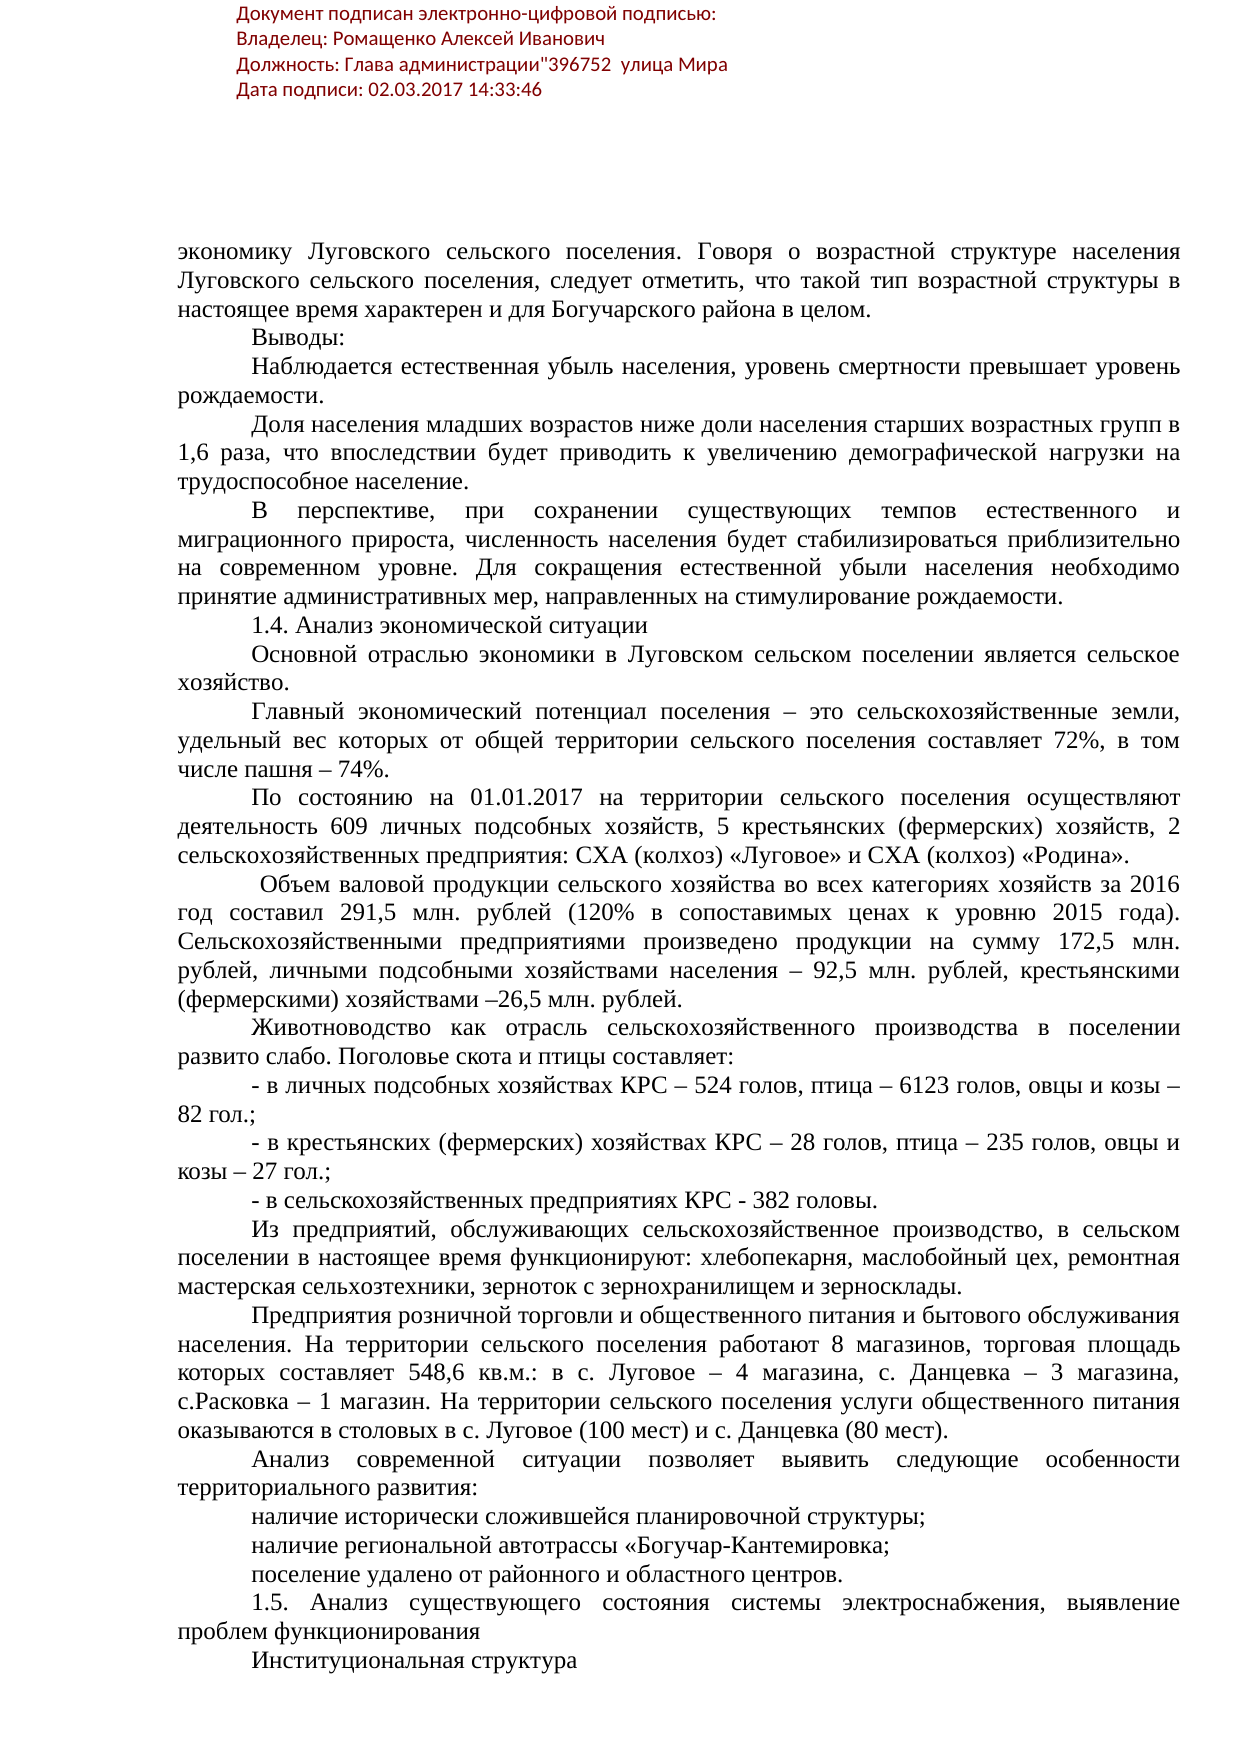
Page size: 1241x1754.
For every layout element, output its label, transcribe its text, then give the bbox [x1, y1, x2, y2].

text По состоянию на 01.01.2017 на территории сельского поселения осуществляют деятельность 609 личных подсобных хозяйств, 5 крестьянских (фермерских) хозяйств, 2 сельскохозяйственных предприятия: СХА (колхоз) «Луговое» и СХА (колхоз) «Родина». [177, 782, 1181, 869]
text Главный экономический потенциал поселения – это сельскохозяйственные земли, удельный вес которых от общей территории сельского поселения составляет 72%, в том числе пашня – 74%. [177, 696, 1181, 782]
text - в сельскохозяйственных предприятиях КРС - 382 головы. [177, 1185, 1181, 1214]
text Анализ современной ситуации позволяет выявить следующие особенности территориального развития: [177, 1444, 1181, 1501]
text - в крестьянских (фермерских) хозяйствах КРС – 28 голов, птица – 235 голов, овцы и козы – 27 гол.; [177, 1127, 1181, 1185]
text Институциональная структура [177, 1645, 1181, 1674]
text поселение удалено от районного и областного центров. [177, 1559, 1181, 1587]
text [177, 236, 1181, 322]
text наличие исторически сложившейся планировочной структуры; [177, 1501, 1181, 1530]
text наличие региональной автотрассы «Богучар-Кантемировка; [177, 1530, 1181, 1559]
text В перспективе, при сохранении существующих темпов естественного и миграционного прироста, численность населения будет стабилизироваться приблизительно на современном уровне. Для сокращения естественной убыли населения необходимо принятие административных мер, направленных на стимулирование рождаемости. [177, 495, 1181, 610]
text 1.4. Анализ экономической ситуации [177, 610, 1181, 639]
text Наблюдается естественная убыль населения, уровень смертности превышает уровень рождаемости. [177, 351, 1181, 409]
text Основной отраслью экономики в Луговском сельском поселении является сельское хозяйство. [177, 639, 1181, 696]
text Объем валовой продукции сельского хозяйства во всех категориях хозяйств за 2016 год составил 291,5 млн. рублей (120% в сопоставимых ценах к уровню 2015 года). Сельскохозяйственными предприятиями произведено продукции на сумму 172,5 млн. рублей, личными подсобными хозяйствами населения – 92,5 млн. рублей, крестьянскими (фермерскими) хозяйствами –26,5 млн. рублей. [177, 869, 1181, 1012]
text Выводы: [177, 322, 1181, 351]
text Животноводство как отрасль сельскохозяйственного производства в поселении развито слабо. Поголовье скота и птицы составляет: [177, 1012, 1181, 1070]
text Предприятия розничной торговли и общественного питания и бытового обслуживания населения. На территории сельского поселения работают 8 магазинов, торговая площадь которых составляет 548,6 кв.м.: в с. Луговое – 4 магазина, с. Данцевка – 3 магазина, с.Расковка – 1 магазин. На территории сельского поселения услуги общественного питания оказываются в столовых в с. Луговое (100 мест) и с. Данцевка (80 мест). [177, 1300, 1181, 1444]
text 1.5. Анализ существующего состояния системы электроснабжения, выявление проблем функционирования [177, 1587, 1181, 1645]
text Доля населения младших возрастов ниже доли населения старших возрастных групп в 1,6 раза, что впоследствии будет приводить к увеличению демографической нагрузки на трудоспособное население. [177, 409, 1181, 495]
text Из предприятий, обслуживающих сельскохозяйственное производство, в сельском поселении в настоящее время функционируют: хлебопекарня, маслобойный цех, ремонтная мастерская сельхозтехники, зерноток с зернохранилищем и зерносклады. [177, 1214, 1181, 1300]
text - в личных подсобных хозяйствах КРС – 524 голов, птица – 6123 голов, овцы и козы – 82 гол.; [177, 1070, 1181, 1127]
